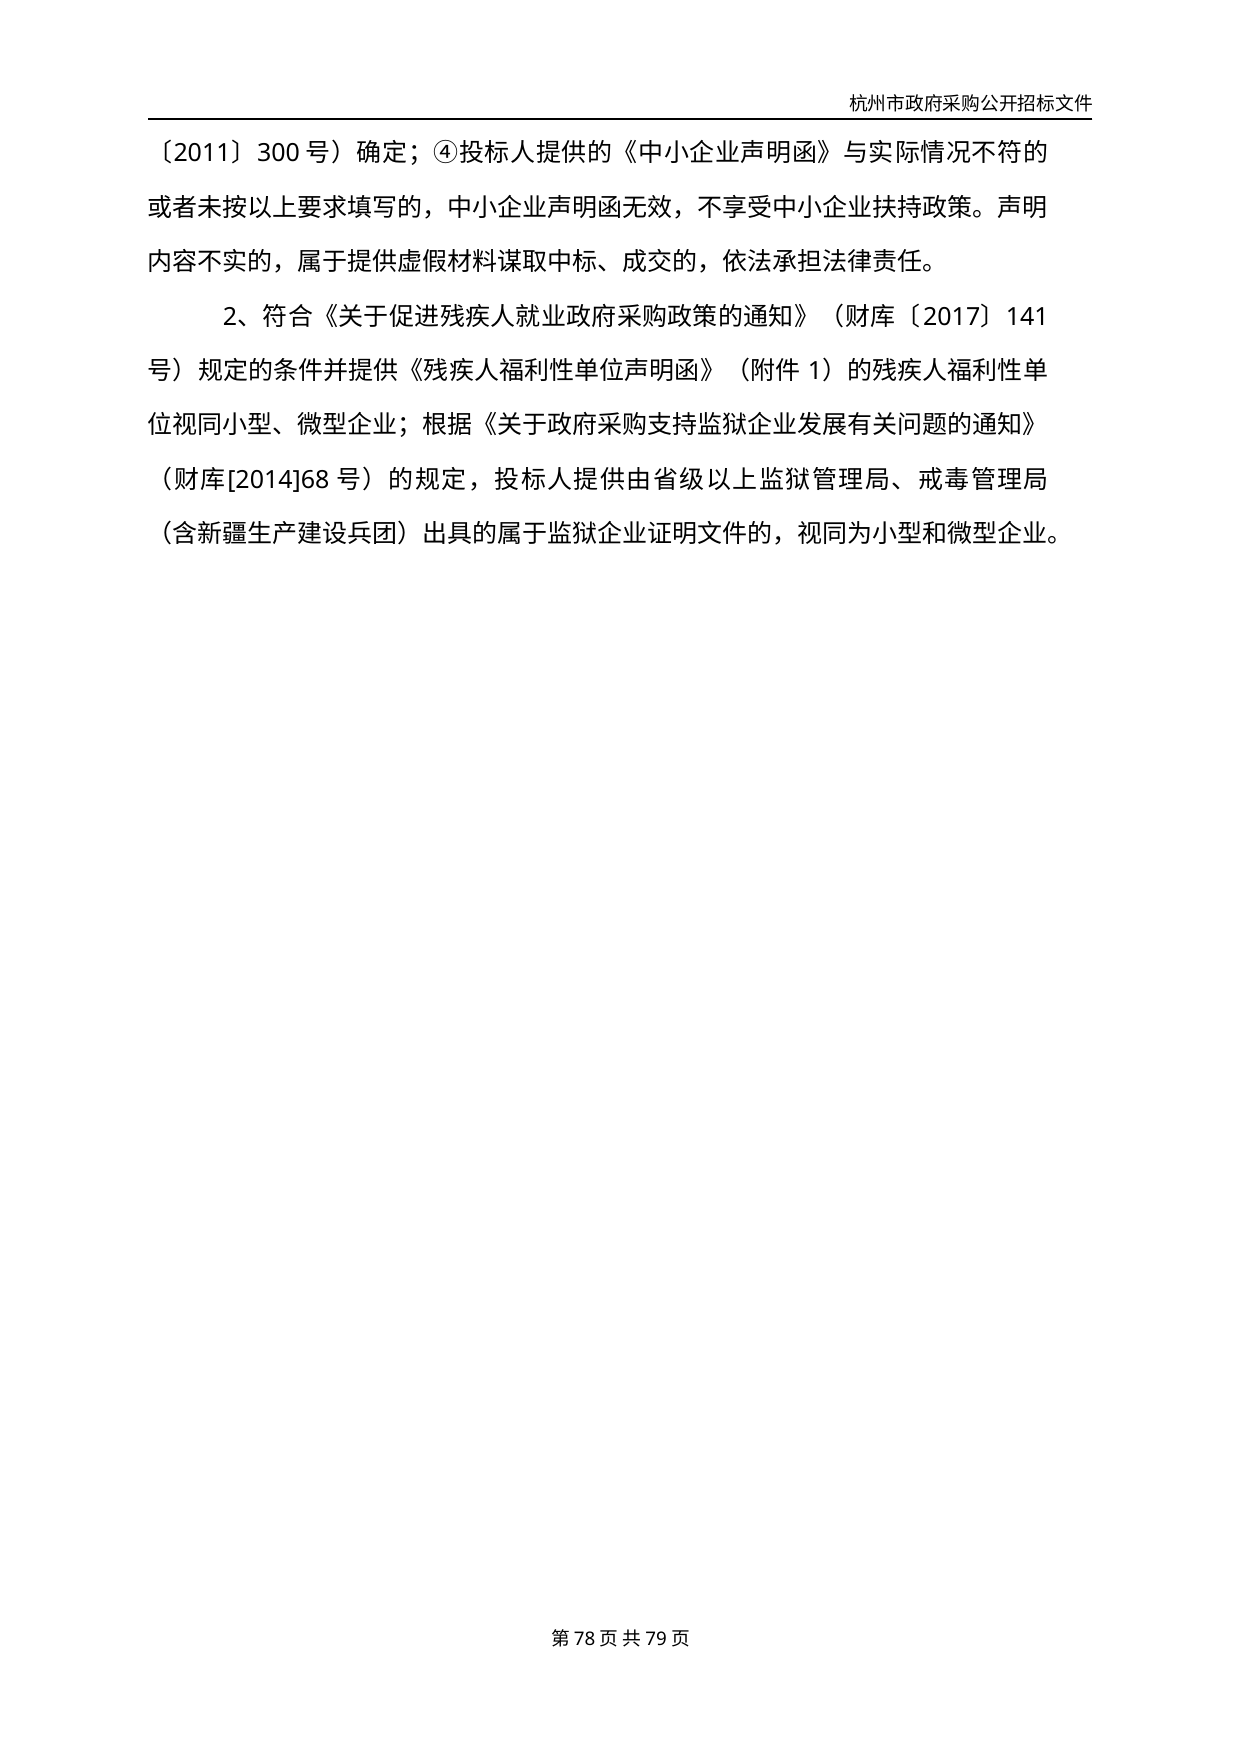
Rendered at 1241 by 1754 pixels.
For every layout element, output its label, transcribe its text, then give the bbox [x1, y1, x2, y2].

text 2、符合《关于促进残疾人就业政府采购政策的通知》（财库〔2017〕141号）规定的条件并提供《残疾人福利性单位声明函》（附件1）的残疾人福利性单位视同小型、微型企业；根据《关于政府采购支持监狱企业发展有关问题的通知》（财库[2014]68号）的规定，投标人提供由省级以上监狱管理局、戒毒管理局（含新疆生产建设兵团）出具的属于监狱企业证明文件的，视同为小型和微型企业。 [148, 296, 1049, 550]
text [148, 133, 1049, 278]
